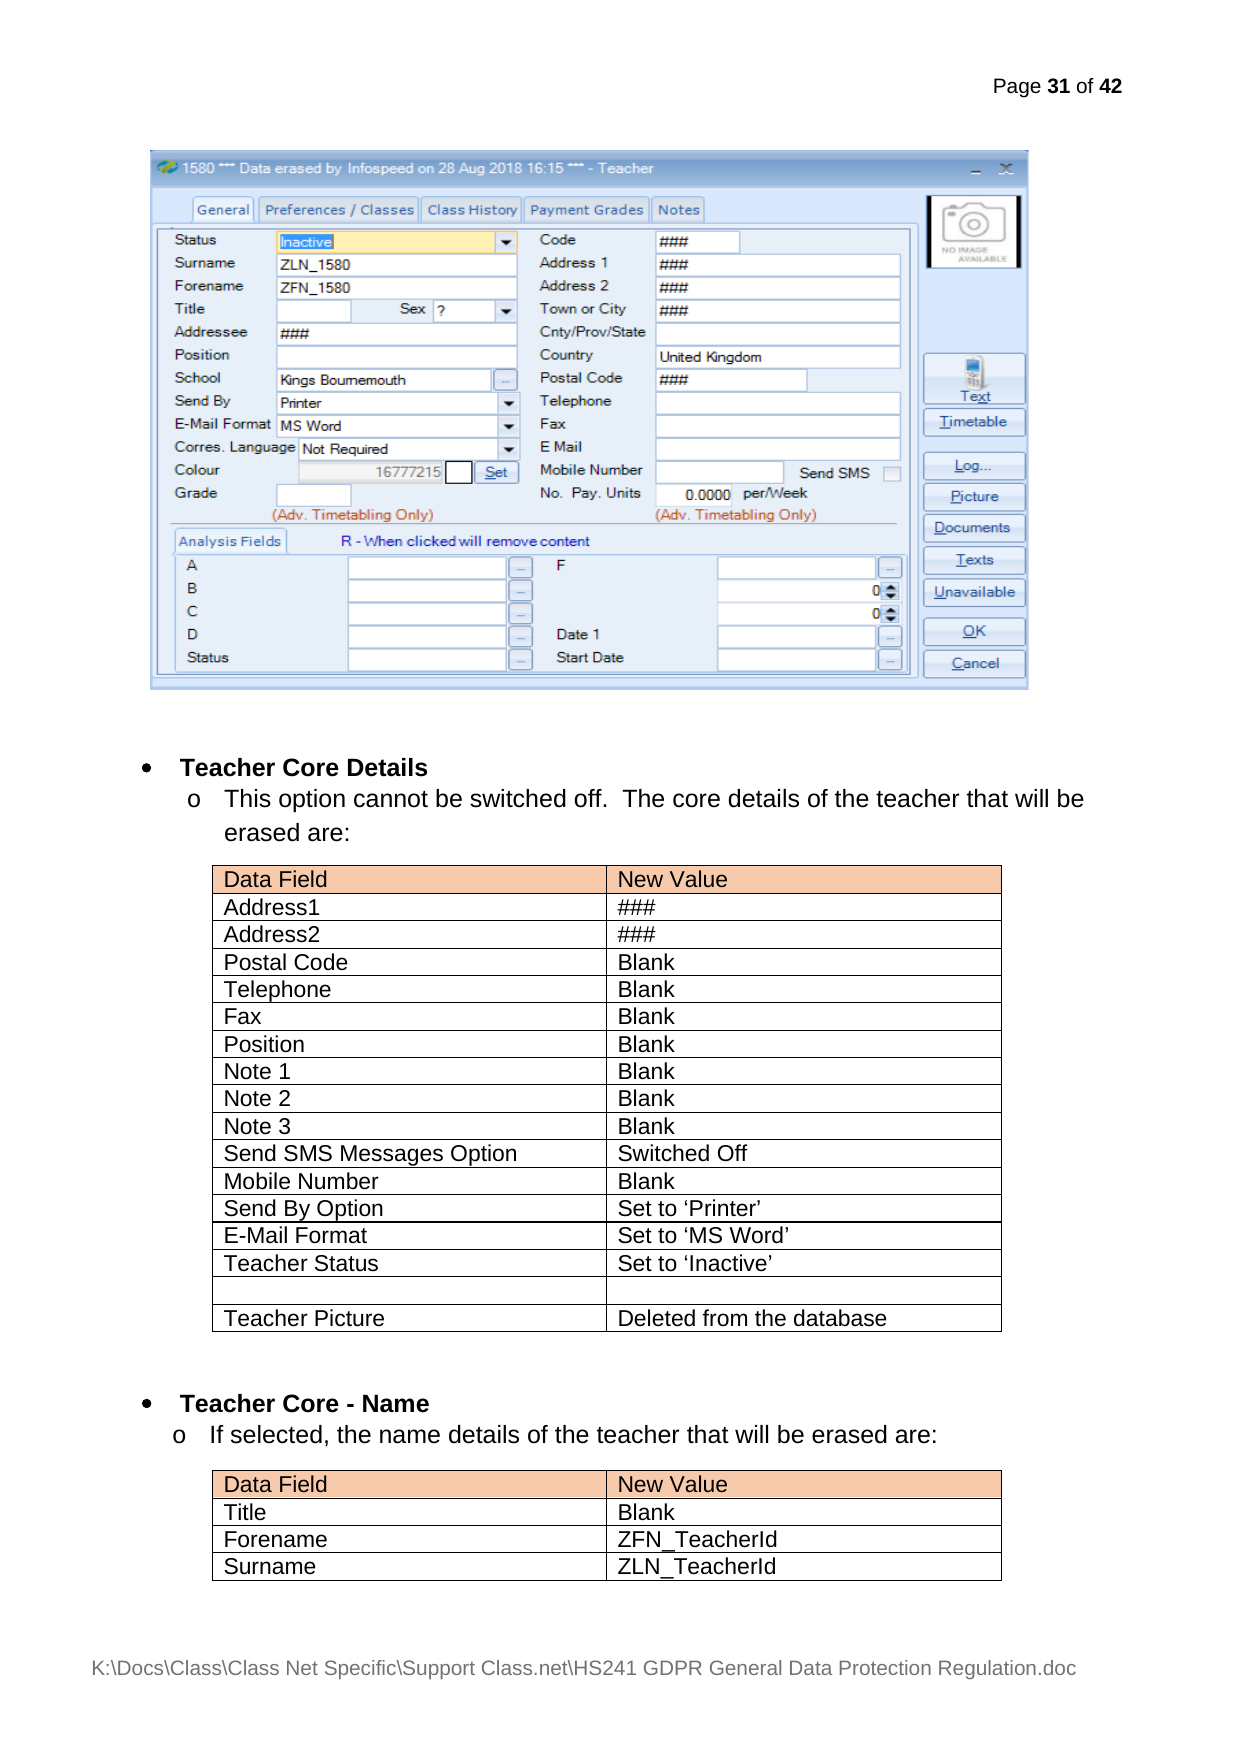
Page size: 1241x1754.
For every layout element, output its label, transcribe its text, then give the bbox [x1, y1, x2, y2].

table_cell Fax [213, 1003, 606, 1029]
table_header New Value [607, 1471, 1001, 1497]
table_cell Blank [607, 1168, 1001, 1194]
list If selected, the name details of the teacher that will be erased are: [172, 1420, 1122, 1451]
table_cell E-Mail Format [213, 1223, 606, 1249]
table_cell Teacher Status [213, 1250, 606, 1276]
table_cell Teacher Picture [213, 1305, 606, 1331]
table_cell Postal Code [213, 949, 606, 975]
table_cell Send By Option [213, 1195, 606, 1221]
table_cell Set to ‘Printer’ [607, 1195, 1001, 1221]
table_cell Forename [213, 1526, 606, 1552]
table_cell Position [213, 1031, 606, 1057]
table_cell Surname [213, 1553, 606, 1579]
table_cell Blank [607, 1031, 1001, 1057]
table_header Data Field [213, 866, 606, 893]
table_cell [213, 1277, 606, 1303]
table_cell Note 3 [213, 1113, 606, 1139]
table_cell Blank [607, 1058, 1001, 1084]
table_cell Title [213, 1499, 606, 1525]
table_cell ZFN_TeacherId [607, 1526, 1001, 1552]
table_cell Blank [607, 1003, 1001, 1029]
table_cell Blank [607, 1113, 1001, 1139]
table_cell Note 2 [213, 1085, 606, 1112]
table_cell [607, 1277, 1001, 1303]
table_cell Switched Off [607, 1140, 1001, 1167]
table_cell Deleted from the database [607, 1305, 1001, 1331]
table_cell Address1 [213, 894, 606, 920]
list Teacher Core - Name [142, 1389, 1122, 1418]
list This option cannot be switched off. The core details of the teacher that will be erased are: [186, 784, 1122, 846]
table_cell ### [607, 921, 1001, 947]
table_cell Mobile Number [213, 1168, 606, 1194]
table_cell Address2 [213, 921, 606, 947]
table_cell Blank [607, 1499, 1001, 1525]
table_cell Blank [607, 949, 1001, 975]
table_cell Note 1 [213, 1058, 606, 1084]
table_cell Send SMS Messages Option [213, 1140, 606, 1167]
table_cell Set to ‘MS Word’ [607, 1223, 1001, 1249]
table_header New Value [607, 866, 1001, 893]
picture [150, 150, 1029, 690]
table_header Data Field [213, 1471, 606, 1497]
list Teacher Core Details [142, 753, 1122, 782]
table_cell ZLN_TeacherId [607, 1553, 1001, 1579]
table_cell Telephone [213, 976, 606, 1002]
table_cell Set to ‘Inactive’ [607, 1250, 1001, 1276]
table_cell Blank [607, 976, 1001, 1002]
table_cell Blank [607, 1085, 1001, 1112]
table_cell ### [607, 894, 1001, 920]
